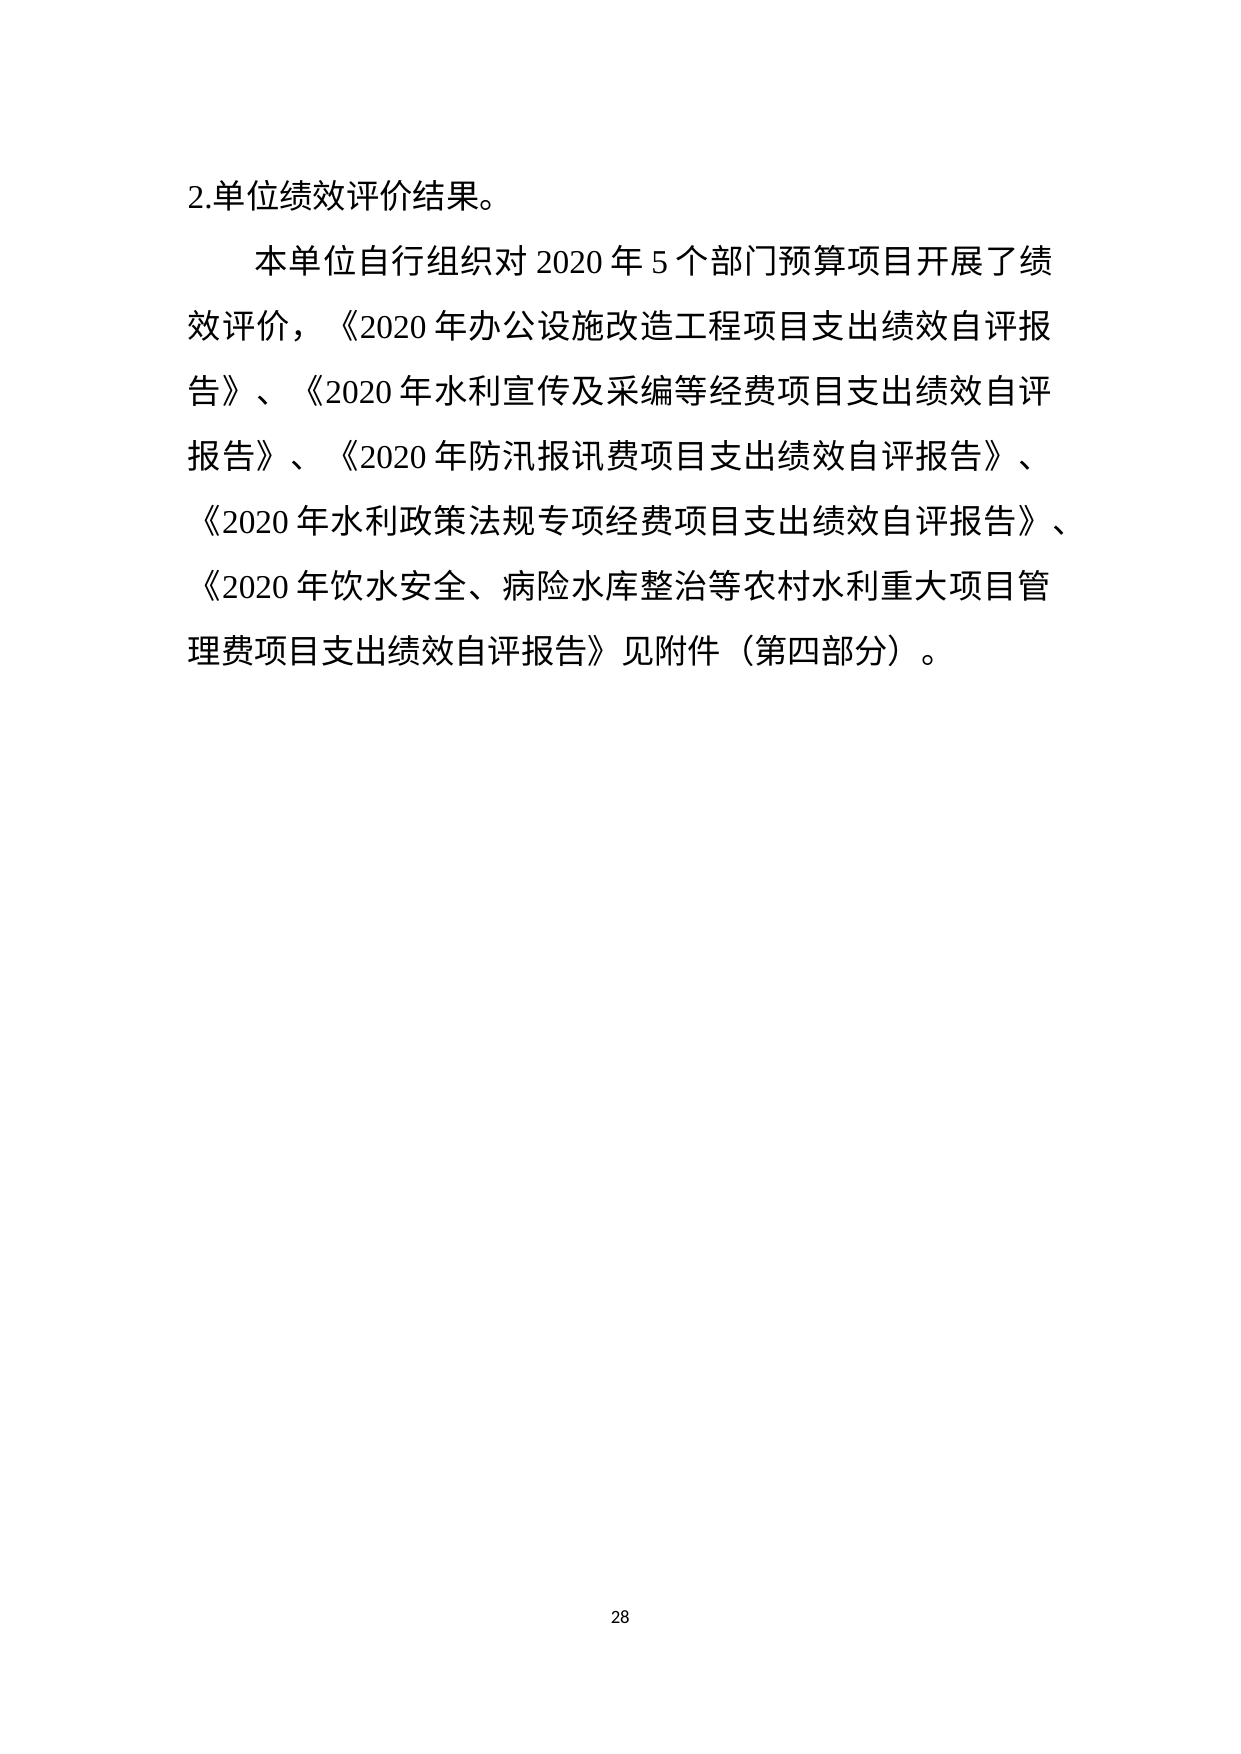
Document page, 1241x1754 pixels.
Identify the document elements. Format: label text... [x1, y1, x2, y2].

text 2.单位绩效评价结果。 [187, 162, 1053, 227]
text 本单位自行组织对2020年5个部门预算项目开展了绩效评价，《2020年办公设施改造工程项目支出绩效自评报告》、《2020年水利宣传及采编等经费项目支出绩效自评报告》、《2020年防汛报讯费项目支出绩效自评报告》、《2020年水利政策法规专项经费项目支出绩效自评报告》、《2020年饮水安全、病险水库整治等农村水利重大项目管理费项目支出绩效自评报告》见附件（第四部分）。 [187, 227, 1053, 682]
